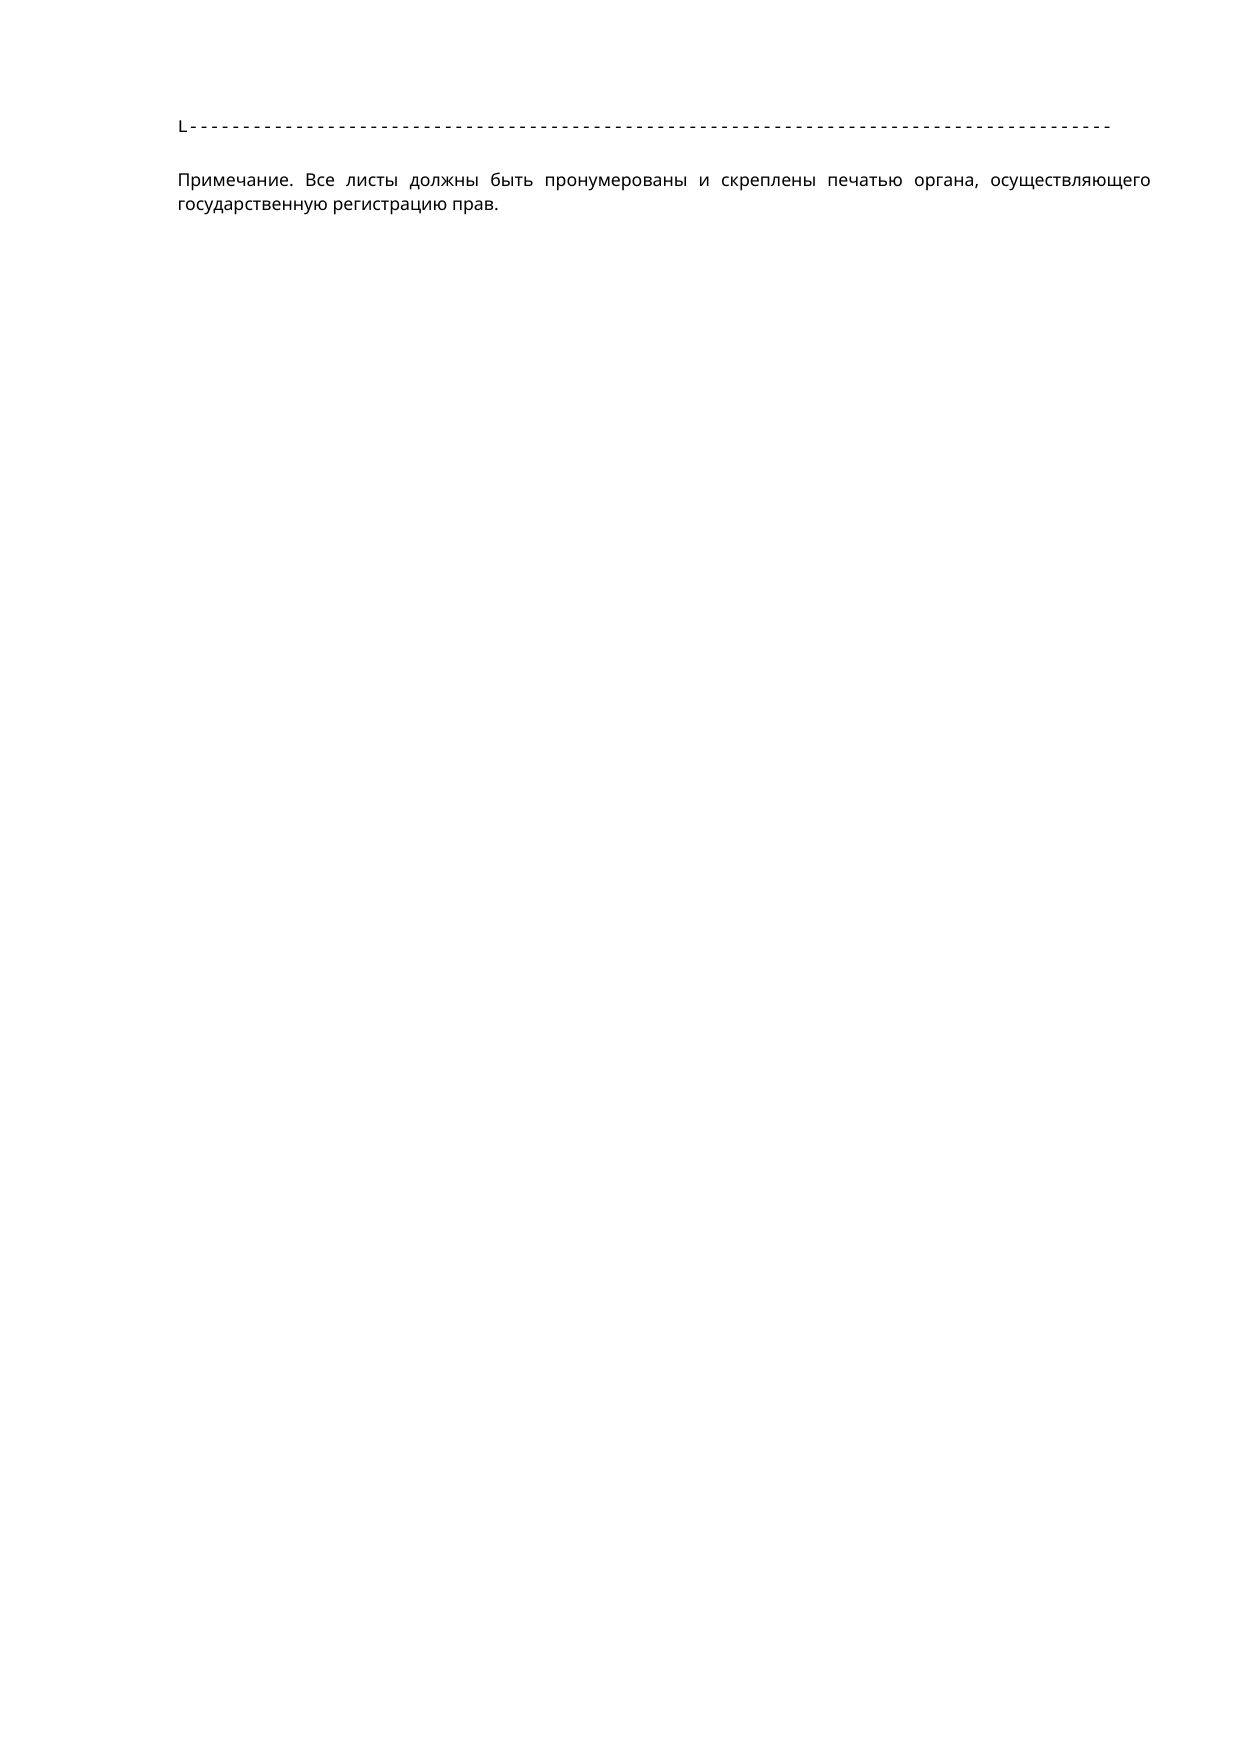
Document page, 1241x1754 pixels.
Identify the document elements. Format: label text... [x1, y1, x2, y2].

text Примечание. Все листы должны быть пронумерованы и скреплены печатью органа, осуществляющего государственную регистрацию прав. [177, 167, 1152, 216]
text L--------------------------------------------------------------------------------------- [177, 118, 1152, 138]
